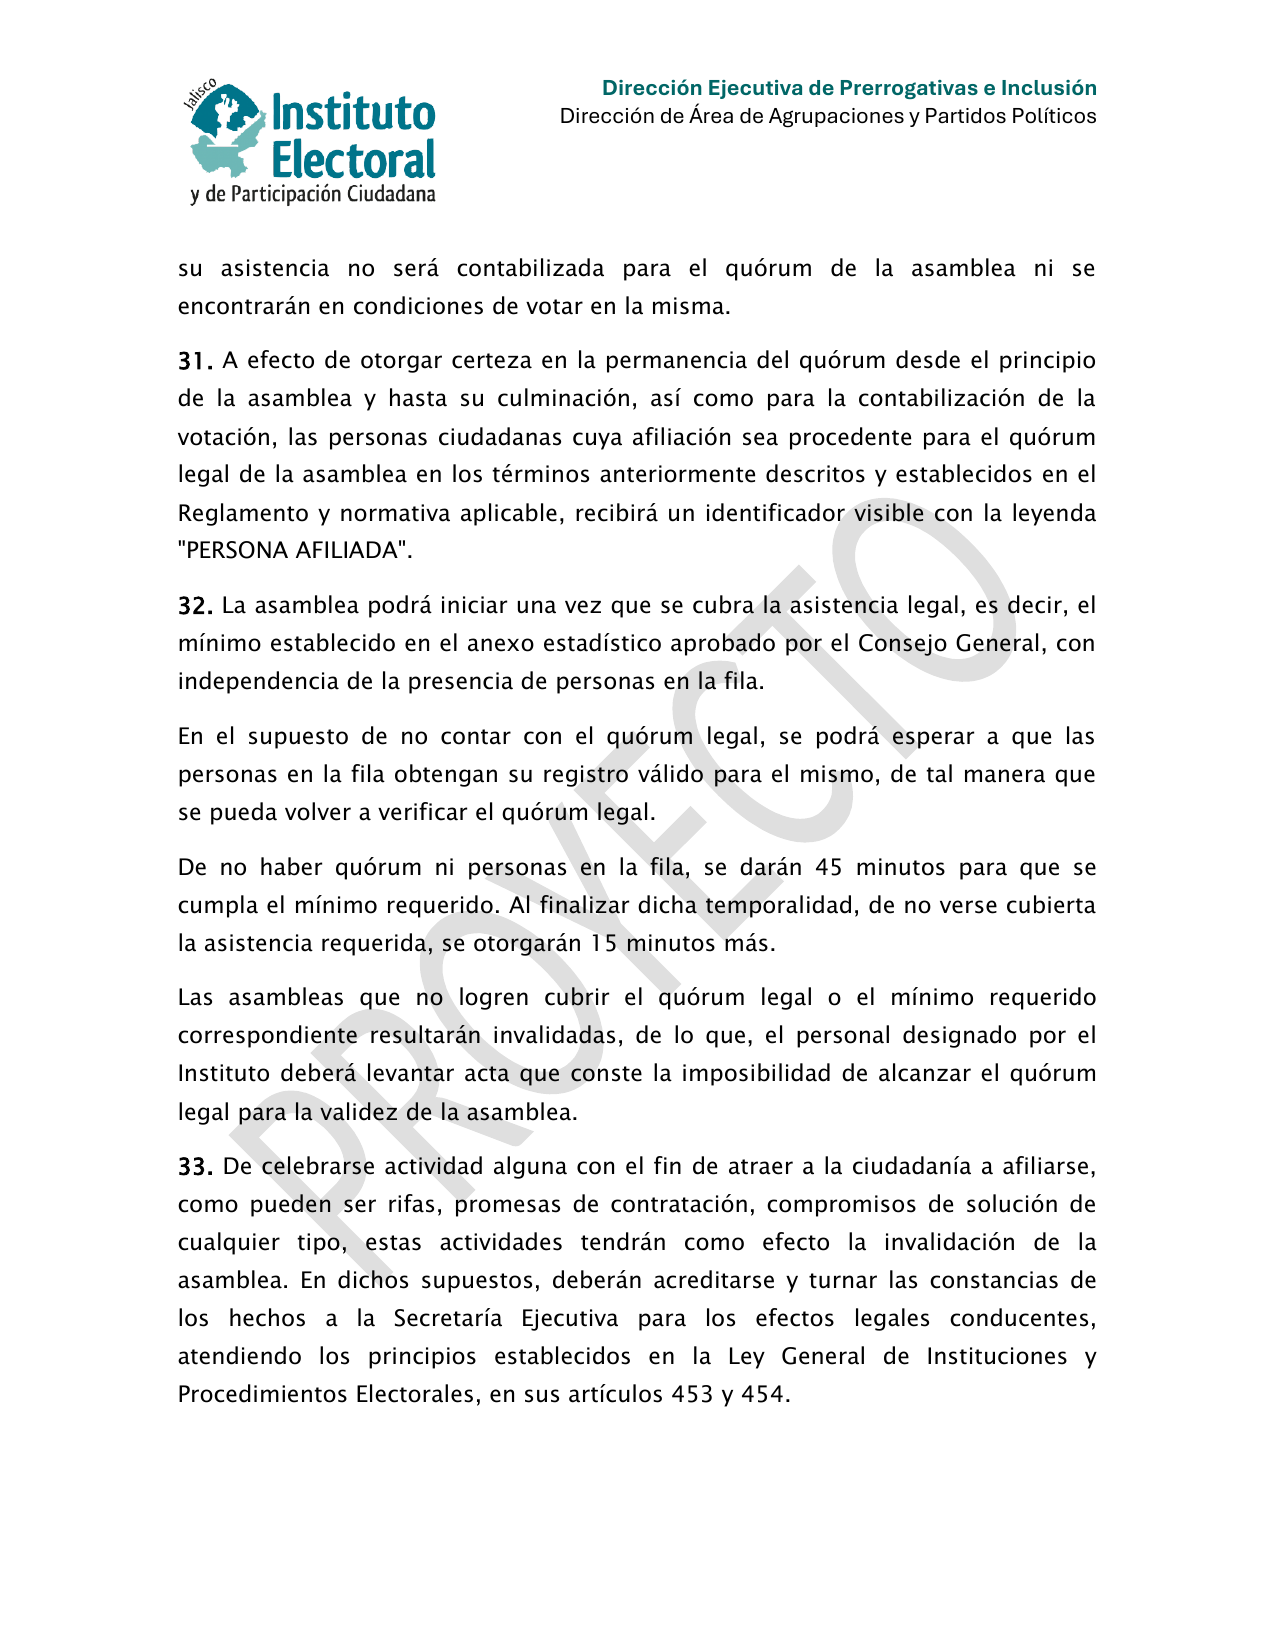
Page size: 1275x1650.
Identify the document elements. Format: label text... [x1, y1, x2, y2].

text De no haber quórum ni personas en la fila, se darán 45 minutos para que se cumpla el mínimo requerido. Al finalizar dicha temporalidad, de no verse cubierta la asistencia requerida, se otorgarán 15 minutos más. [177, 850, 1098, 961]
text En el supuesto de no contar con el quórum legal, se podrá esperar a que las personas en la fila obtengan su registro válido para el mismo, de tal manera que se pueda volver a verificar el quórum legal. [177, 719, 1098, 831]
text 31. A efecto de otorgar certeza en la permanencia del quórum desde el principio de la asamblea y hasta su culminación, así como para la contabilización de la votación, las personas ciudadanas cuya afiliación sea procedente para el quórum legal de la asamblea en los términos anteriormente descritos y establecidos en el Reglamento y normativa aplicable, recibirá un identificador visible con la leyenda "PERSONA AFILIADA". [177, 344, 1098, 569]
text 32. La asamblea podrá iniciar una vez que se cubra la asistencia legal, es decir, el mínimo establecido en el anexo estadístico aprobado por el Consejo General, con independencia de la presencia de personas en la fila. [177, 588, 1098, 700]
picture [176, 73, 453, 221]
text 33. De celebrarse actividad alguna con el fin de atraer a la ciudadanía a afiliarse, como pueden ser rifas, promesas de contratación, compromisos de solución de cualquier tipo, estas actividades tendrán como efecto la invalidación de la asamblea. En dichos supuestos, deberán acreditarse y turnar las constancias de los hechos a la Secretaría Ejecutiva para los efectos legales conducentes, atendiendo los principios establecidos en la Ley General de Instituciones y Procedimientos Electorales, en sus artículos 453 y 454. [177, 1149, 1098, 1413]
text Las asambleas que no logren cubrir el quórum legal o el mínimo requerido correspondiente resultarán invalidadas, de lo que, el personal designado por el Instituto deberá levantar acta que conste la imposibilidad de alcanzar el quórum legal para la validez de la asamblea. [177, 981, 1098, 1130]
